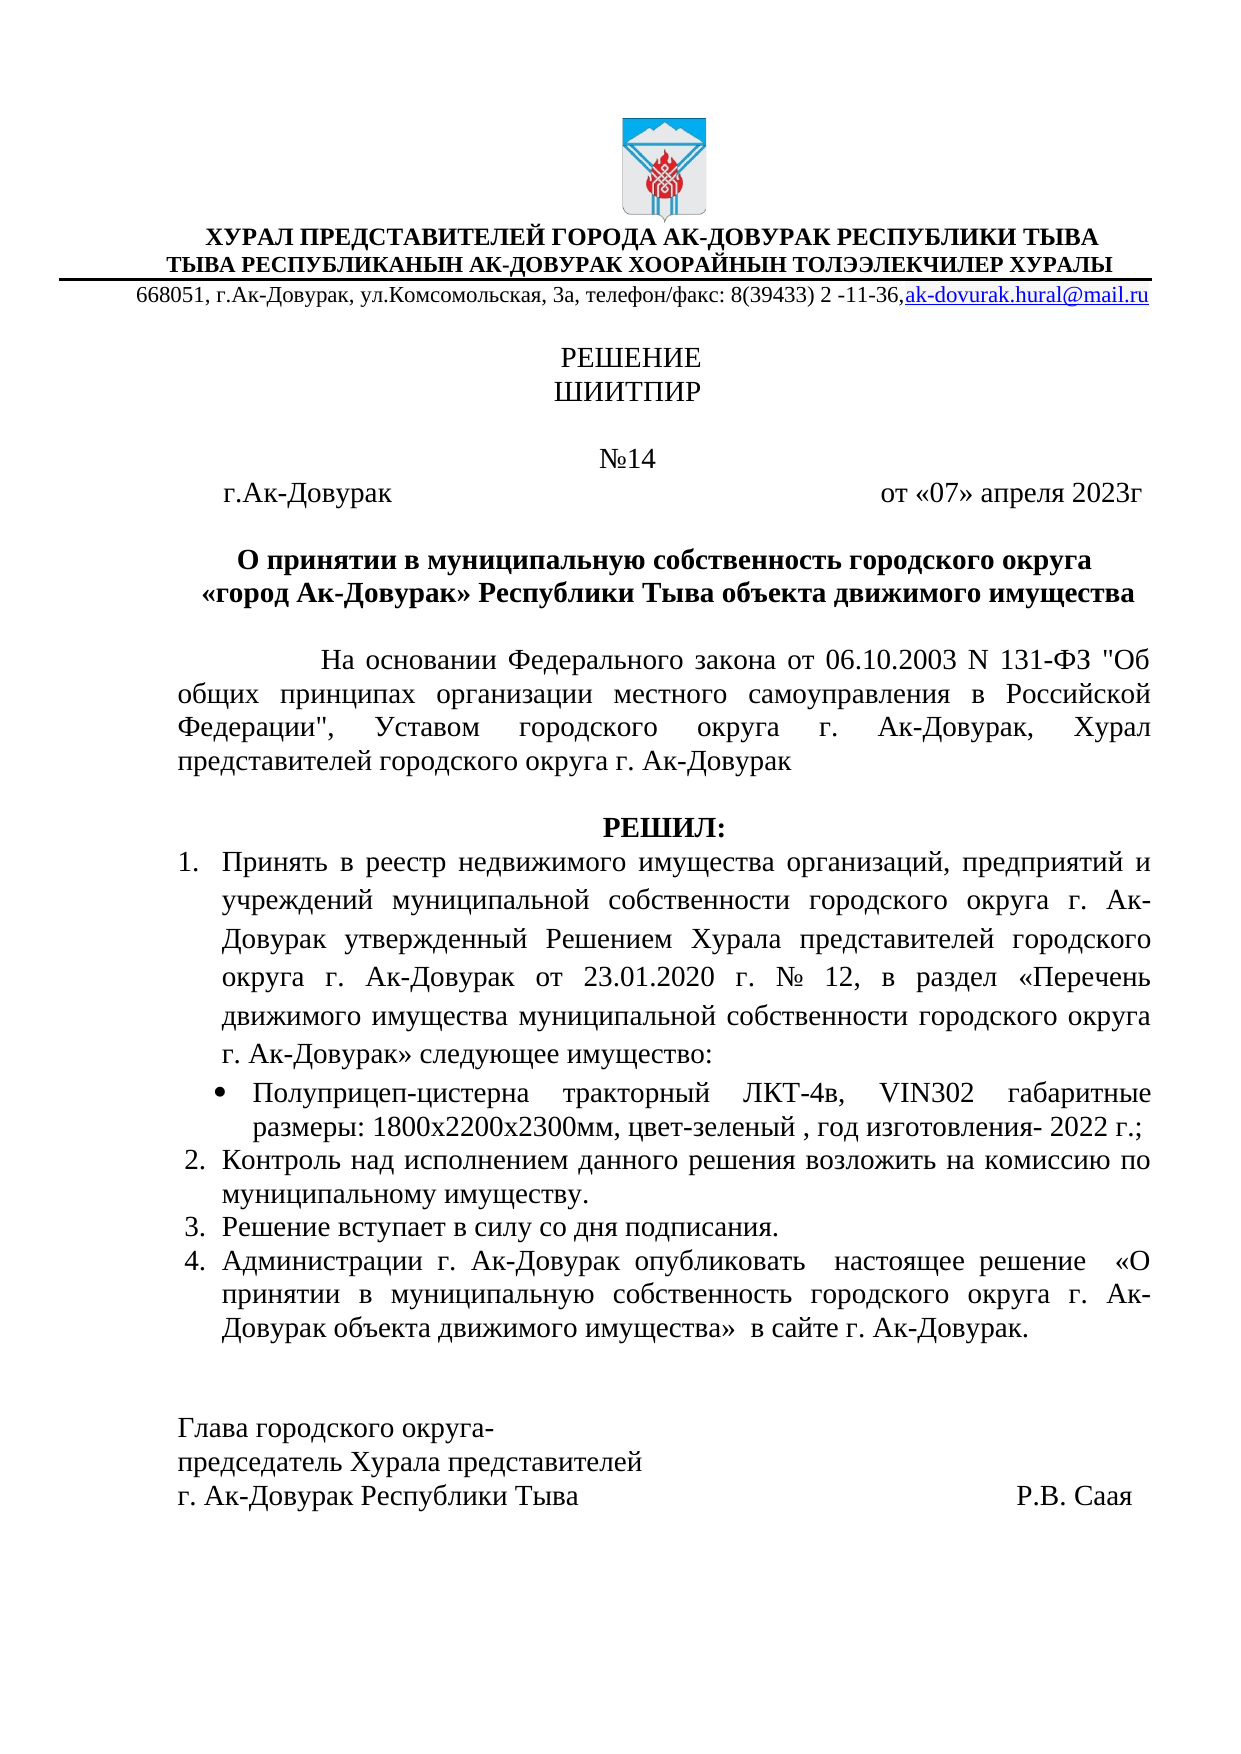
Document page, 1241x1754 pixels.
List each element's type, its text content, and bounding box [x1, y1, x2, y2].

text №14 [74, 441, 1152, 475]
text 668051, г.Ак-Довурак, ул.Комсомольская, 3а, телефон/факс: 8(39433) 2 -11-36,ak-dovurak.hural@mail.ru [59, 281, 905, 307]
picture [622, 118, 707, 223]
text Глава городского округа- [177, 1411, 1152, 1444]
text ХУРАЛ ПРЕДСТАВИТЕЛЕЙ ГОРОДА АК-ДОВУРАК РЕСПУБЛИКИ ТЫВА [59, 222, 1152, 251]
text г.Ак-Довурак от «07» апреля 2023г [177, 475, 1152, 508]
list Администрации г. Ак-Довурак опубликовать настоящее решение «О принятии в муниципальную собственность городского округа г. Ак-Довурак объекта движимого имущества» в сайте г. Ак-Довурак. [184, 1243, 1152, 1343]
text председатель Хурала представителей [177, 1444, 1152, 1478]
text На основании Федерального закона от 06.10.2003 N 131-ФЗ "Об общих принципах организации местного самоуправления в Российской Федерации", Уставом городского округа г. Ак-Довурак, Хурал представителей городского округа г. Ак-Довурак [177, 642, 1152, 777]
text О принятии в муниципальную собственность городского округа [177, 542, 1152, 575]
text «город Ак-Довурак» Республики Тыва объекта движимого имущества [177, 575, 1152, 609]
list Полуприцеп-цистерна тракторный ЛКТ-4в, VIN302 габаритные размеры: 1800x2200x2300мм, цвет-зеленый , год изготовления- 2022 г.; [215, 1075, 1152, 1142]
text ШИИТПИР [74, 374, 1152, 408]
text ТЫВА РЕСПУБЛИКАНЫН АК-ДОВУРАК ХООРАЙНЫН ТОЛЭЭЛЕКЧИЛЕР ХУРАЛЫ [59, 251, 1152, 278]
text РЕШИЛ: [177, 810, 1152, 844]
text г. Ак-Довурак Республики Тыва Р.В. Саая [177, 1478, 1152, 1511]
list Решение вступает в силу со дня подписания. [184, 1209, 1152, 1243]
text РЕШЕНИЕ [74, 341, 1152, 374]
list Принять в реестр недвижимого имущества организаций, предприятий и учреждений муниципальной собственности городского округа г. Ак-Довурак утвержденный Решением Хурала представителей городского округа г. Ак-Довурак от 23.01.2020 г. № 12, в раздел «Перечень движимого имущества муниципальной собственности городского округа г. Ак-Довурак» следующее имущество: [177, 844, 1152, 1070]
list Контроль над исполнением данного решения возложить на комиссию по муниципальному имуществу. [184, 1142, 1152, 1209]
